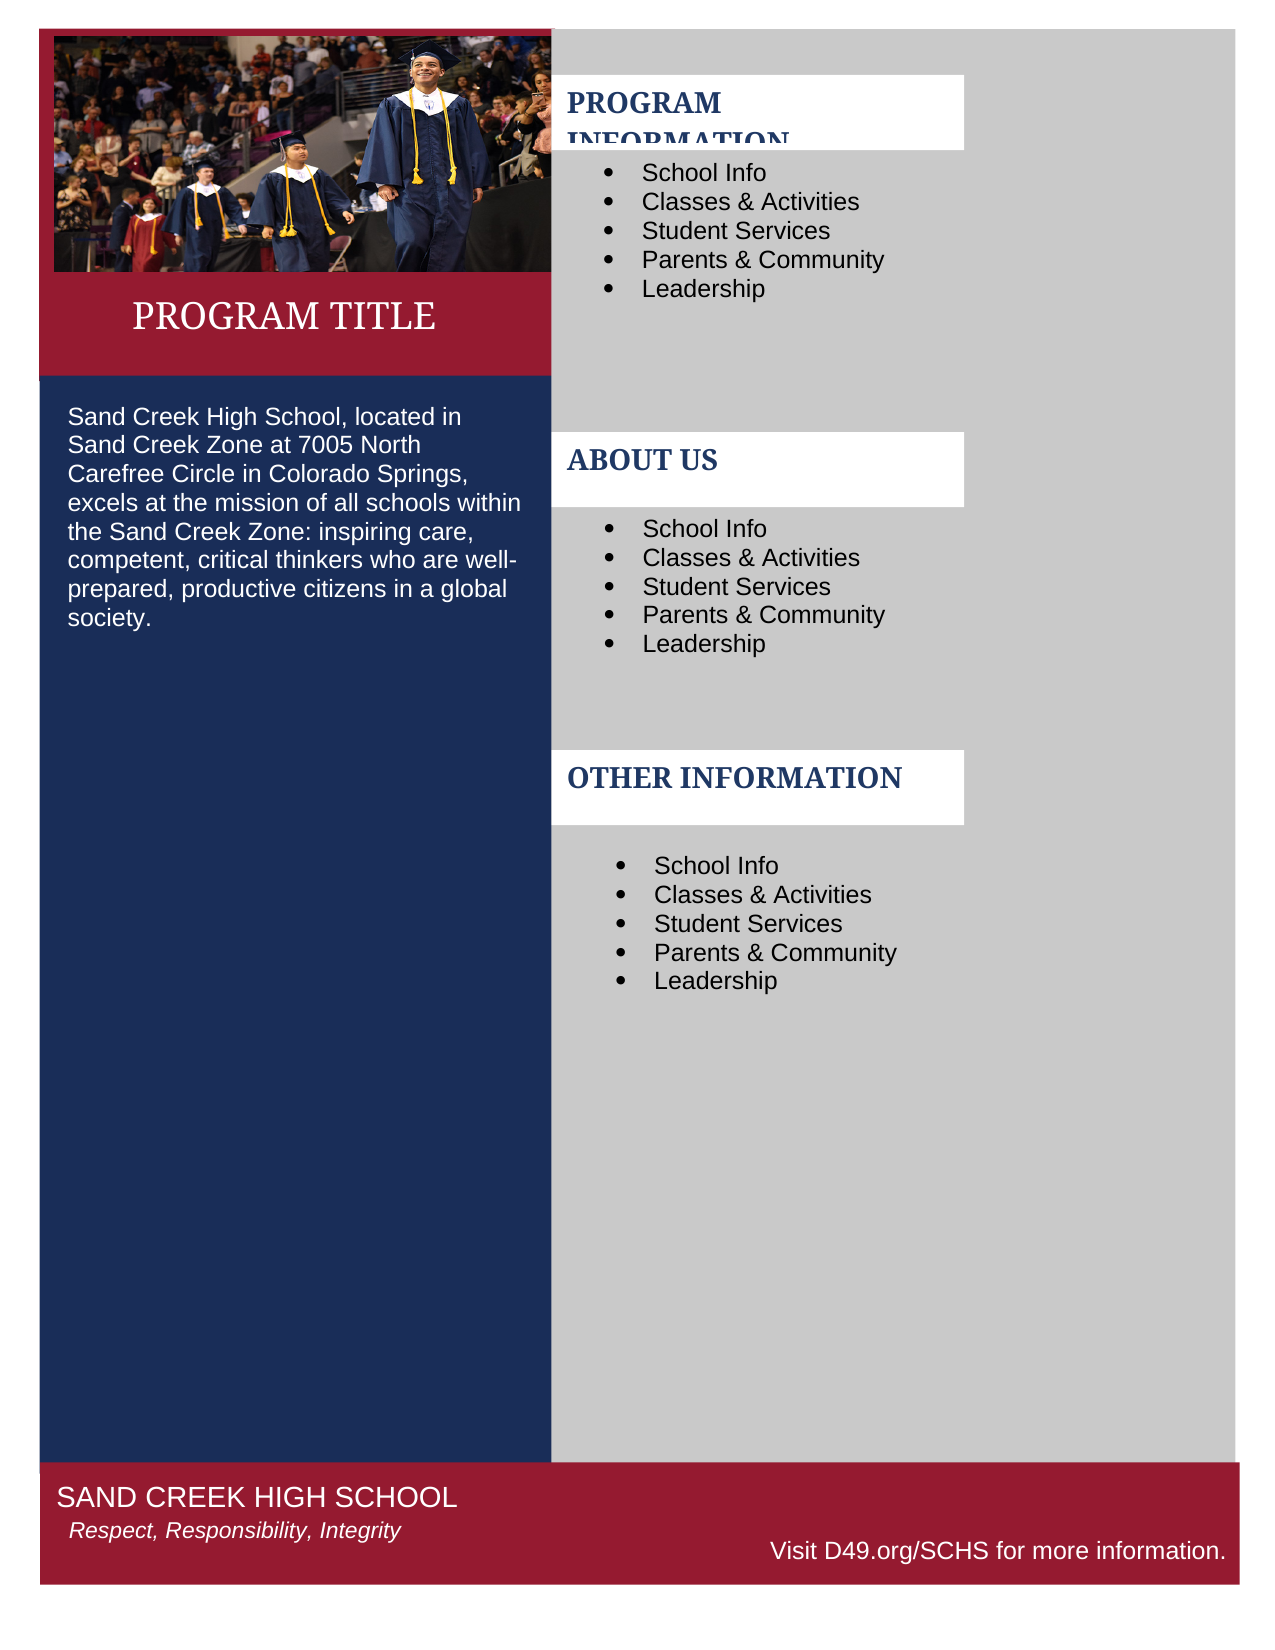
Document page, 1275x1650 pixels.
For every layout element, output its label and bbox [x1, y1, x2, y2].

picture [54, 36, 551, 272]
